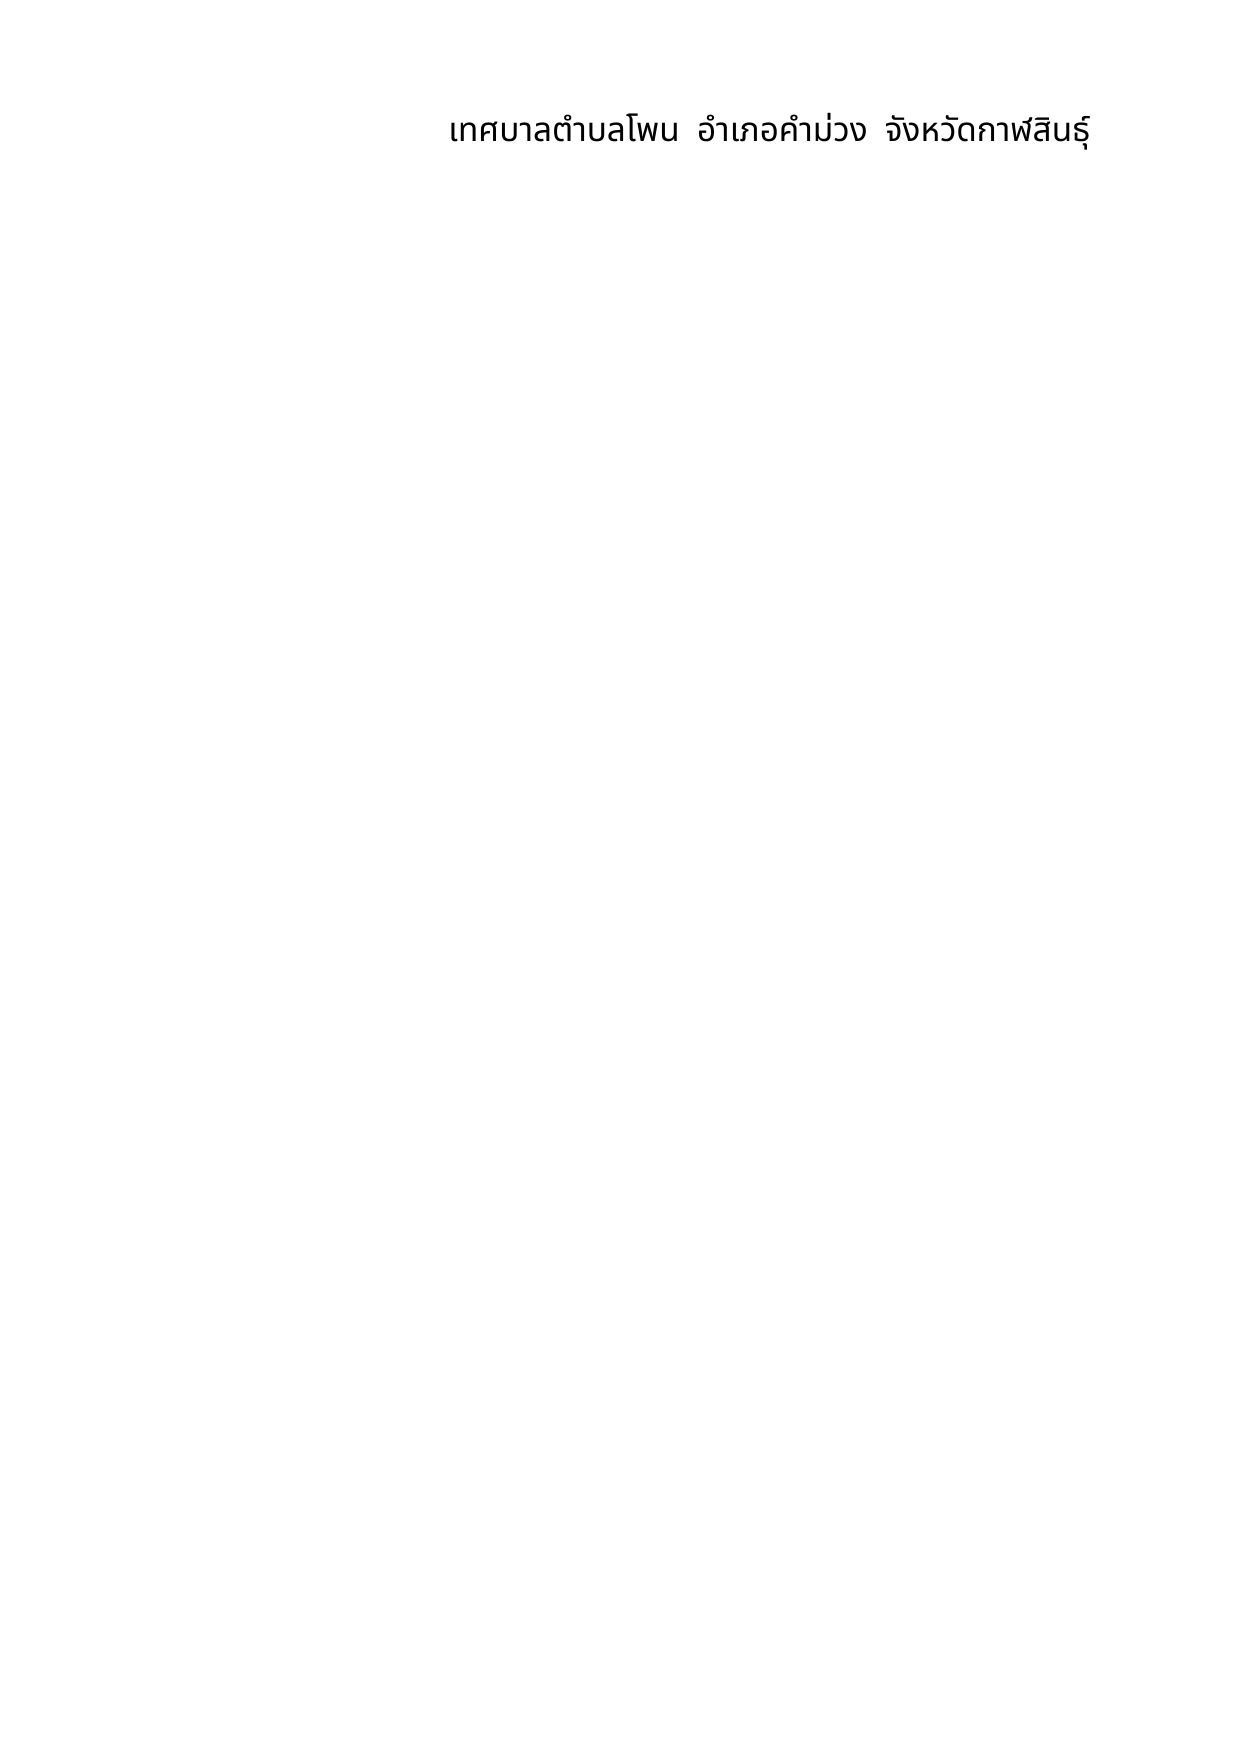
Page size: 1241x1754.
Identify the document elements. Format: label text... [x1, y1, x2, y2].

text เทศบาลตำบลโพน อำเภอคำม่วง จังหวัดกาฬสินธุ์ [150, 106, 1090, 157]
